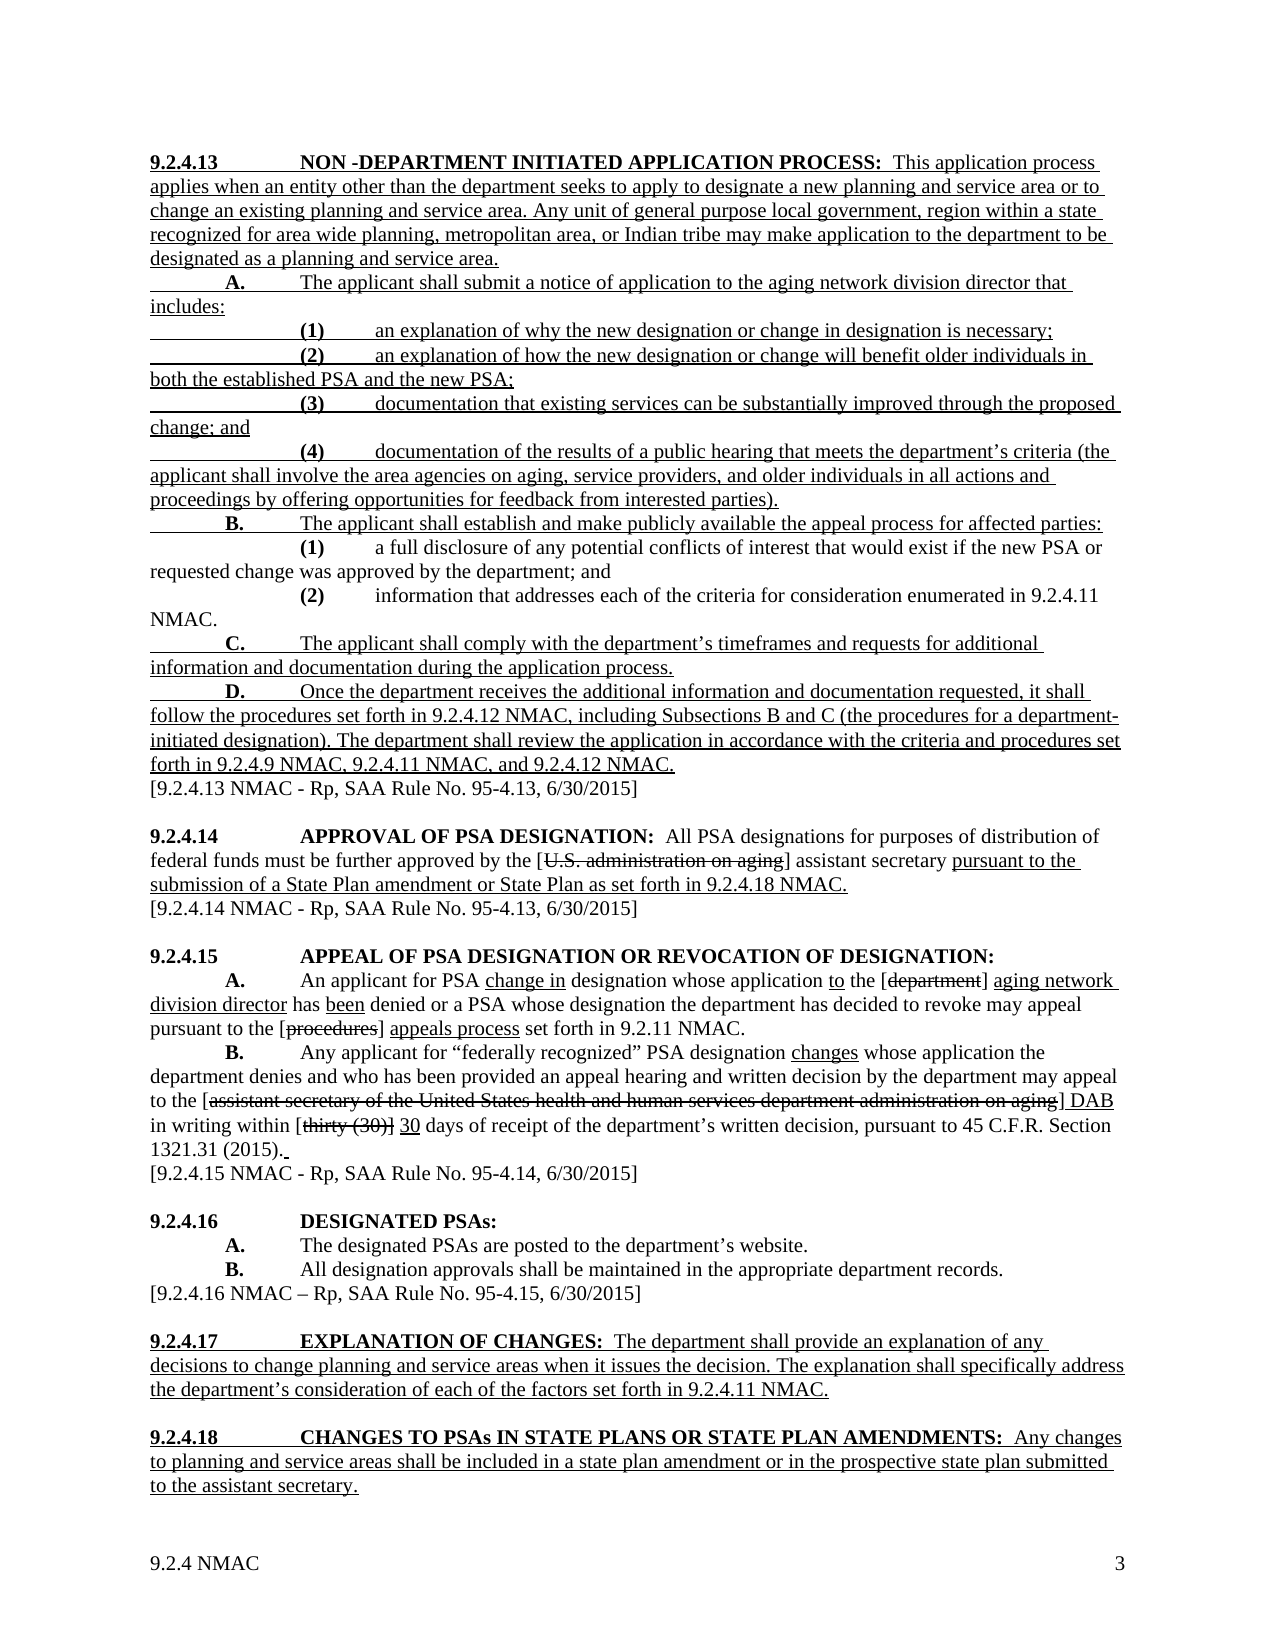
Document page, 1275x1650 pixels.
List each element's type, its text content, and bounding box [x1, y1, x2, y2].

text (1) an explanation of why the new designation or change in designation is necessary; [150, 318, 1125, 342]
text A. An applicant for PSA change in designation whose application to the [department] aging network division director has been denied or a PSA whose designation the department has decided to revoke may appeal pursuant to the [procedures] appeals process set forth in 9.2.11 NMAC. [150, 968, 1125, 1040]
text (4) documentation of the results of a public hearing that meets the department’s criteria (the applicant shall involve the area agencies on aging, service providers, and older individuals in all actions and proceedings by offering opportunities for feedback from interested parties). [150, 439, 1125, 511]
text [9.2.4.14 NMAC - Rp, SAA Rule No. 95-4.13, 6/30/2015] [150, 896, 1125, 920]
text [9.2.4.16 NMAC – Rp, SAA Rule No. 95-4.15, 6/30/2015] [150, 1281, 1125, 1305]
text 9.2.4.17 EXPLANATION OF CHANGES: The department shall provide an explanation of any decisions to change planning and service areas when it issues the decision. The explanation shall specifically address the department’s consideration of each of the factors set forth in 9.2.4.11 NMAC. [150, 1375, 1125, 1401]
text 9.2.4.17 EXPLANATION OF CHANGES: The department shall provide an explanation of any decisions to change planning and service areas when it issues the decision. The explanation shall specifically address the department’s consideration of each of the factors set forth in 9.2.4.11 NMAC. [150, 1329, 1125, 1374]
text 9.2.4.15 APPEAL OF PSA DESIGNATION OR REVOCATION OF DESIGNATION: [150, 944, 1125, 968]
text A. The applicant shall submit a notice of application to the aging network division director that includes: [150, 270, 1125, 318]
text [9.2.4.15 NMAC - Rp, SAA Rule No. 95-4.14, 6/30/2015] [150, 1161, 1125, 1185]
text C. The applicant shall comply with the department’s timeframes and requests for additional information and documentation during the application process. [150, 631, 1125, 679]
text (2) an explanation of how the new designation or change will benefit older individuals in both the established PSA and the new PSA; [150, 342, 1125, 391]
text B. The applicant shall establish and make publicly available the appeal process for affected parties: [150, 511, 1125, 535]
text 9.2.4.16 DESIGNATED PSAs: [150, 1209, 1125, 1233]
text 9.2.4.14 APPROVAL OF PSA DESIGNATION: All PSA designations for purposes of distribution of federal funds must be further approved by the [U.S. administration on aging] assistant secretary pursuant to the submission of a State Plan amendment or State Plan as set forth in 9.2.4.18 NMAC. [150, 824, 1125, 896]
text (2) information that addresses each of the criteria for consideration enumerated in 9.2.4.11 NMAC. [150, 583, 1125, 631]
text 9.2.4.13 NON -DEPARTMENT INITIATED APPLICATION PROCESS: This application process applies when an entity other than the department seeks to apply to designate a new planning and service area or to change an existing planning and service area. Any unit of general purpose local government, region within a state recognized for area wide planning, metropolitan area, or Indian tribe may make application to the department to be designated as a planning and service area. [150, 150, 1125, 270]
text B. All designation approvals shall be maintained in the appropriate department records. [150, 1257, 1125, 1281]
text D. Once the department receives the additional information and documentation requested, it shall follow the procedures set forth in 9.2.4.12 NMAC, including Subsections B and C (the procedures for a department-initiated designation). The department shall review the application in accordance with the criteria and procedures set forth in 9.2.4.9 NMAC, 9.2.4.11 NMAC, and 9.2.4.12 NMAC. [150, 679, 1125, 776]
text A. The designated PSAs are posted to the department’s website. [150, 1233, 1125, 1257]
text (1) a full disclosure of any potential conflicts of interest that would exist if the new PSA or [225, 535, 1125, 559]
text B. Any applicant for “federally recognized” PSA designation changes whose application the department denies and who has been provided an appeal hearing and written decision by the department may appeal to the [assistant secretary of the United States health and human services department administration on aging] DAB in writing within [thirty (30)] 30 days of receipt of the department’s written decision, pursuant to 45 C.F.R. Section 1321.31 (2015). [150, 1040, 1125, 1161]
text 9.2.4.18 CHANGES TO PSAs IN STATE PLANS OR STATE PLAN AMENDMENTS: Any changes to planning and service areas shall be included in a state plan amendment or in the prospective state plan submitted to the assistant secretary. [150, 1425, 1125, 1497]
text (3) documentation that existing services can be substantially improved through the proposed change; and [150, 391, 1125, 439]
text [9.2.4.13 NMAC - Rp, SAA Rule No. 95-4.13, 6/30/2015] [150, 776, 1125, 800]
text requested change was approved by the department; and [150, 559, 1125, 583]
